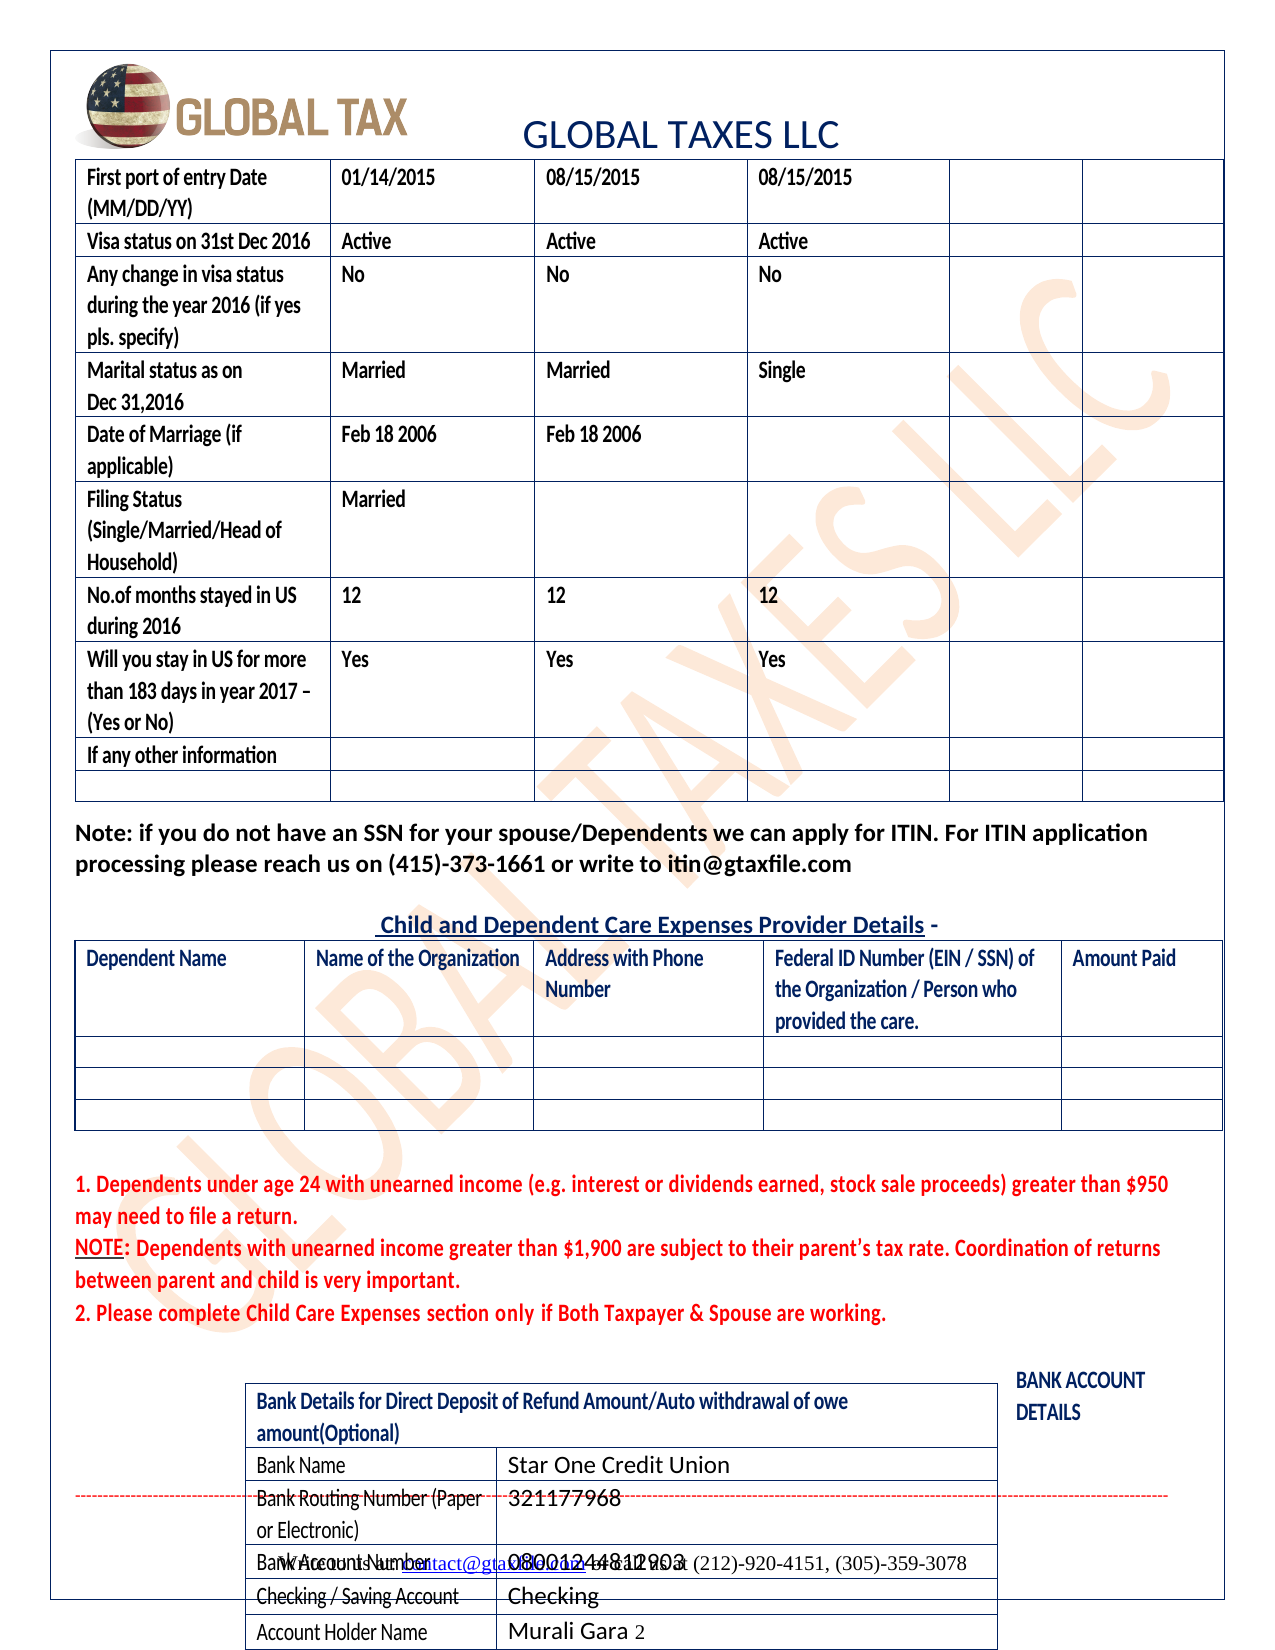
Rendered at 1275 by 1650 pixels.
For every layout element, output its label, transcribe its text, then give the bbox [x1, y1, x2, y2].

table_cell [1083, 738, 1223, 770]
table_cell First port of entry Date (MM/DD/YY) [76, 160, 330, 223]
table_cell 08/15/2015 [535, 160, 747, 223]
table_cell [1083, 417, 1223, 481]
table_cell [950, 160, 1082, 223]
table_cell Married [331, 482, 534, 577]
table_cell [764, 1068, 1061, 1099]
table_cell No [331, 257, 534, 352]
table_cell [748, 482, 949, 577]
table_cell 12 [535, 578, 747, 641]
table_cell Single [748, 353, 949, 416]
table_cell No [748, 257, 949, 352]
table_cell Date of Marriage (if applicable) [76, 417, 330, 481]
table_cell [76, 771, 330, 801]
table_cell [748, 738, 949, 770]
table_cell [1083, 578, 1223, 641]
table_cell [76, 1037, 304, 1067]
table_cell [764, 1037, 1061, 1067]
table_cell 12 [331, 578, 534, 641]
picture [75, 63, 408, 149]
table_cell Yes [748, 642, 949, 737]
text 2. Please complete Child Care Expenses section only if Both Taxpayer & Spouse are working. [75, 1296, 1200, 1327]
table_cell 08001244812903 [497, 1545, 997, 1578]
table_cell [1083, 224, 1223, 256]
table_cell Feb 18 2006 [331, 417, 534, 481]
table_cell [1083, 642, 1223, 737]
table_cell 08/15/2015 [748, 160, 949, 223]
table_cell [950, 257, 1082, 352]
table_cell [76, 1068, 304, 1099]
table_cell [1083, 771, 1223, 801]
table_cell [305, 1037, 533, 1067]
table_cell Bank Routing Number (Paper or Electronic) [246, 1481, 496, 1544]
table_cell [535, 482, 747, 577]
table_cell [950, 482, 1082, 577]
table_cell [1062, 1037, 1222, 1067]
table_cell Any change in visa status during the year 2016 (if yes pls. specify) [76, 257, 330, 352]
table_cell Married [535, 353, 747, 416]
table_cell [950, 578, 1082, 641]
table_cell [748, 417, 949, 481]
table_cell [950, 738, 1082, 770]
table_cell Visa status on 31st Dec 2016 [76, 224, 330, 256]
text Child and Dependent Care Expenses Provider Details - [300, 909, 1206, 940]
text BANK ACCOUNT DETAILS [225, 1363, 1200, 1426]
table_cell No [535, 257, 747, 352]
table_cell [534, 1068, 763, 1099]
table_cell Marital status as on Dec 31,2016 [76, 353, 330, 416]
table_cell [1083, 353, 1223, 416]
table_cell [950, 417, 1082, 481]
table_cell Active [331, 224, 534, 256]
table_cell Filing Status (Single/Married/Head of Household) [76, 482, 330, 577]
table_header Address with Phone Number [534, 941, 763, 1036]
table_cell 12 [748, 578, 949, 641]
table_cell 321177968 [497, 1481, 997, 1544]
table_cell [950, 224, 1082, 256]
text NOTE: Dependents with unearned income greater than $1,900 are subject to their parent’s tax rate. Coordination of returns between parent and child is very important. [75, 1231, 1200, 1295]
table_cell [535, 771, 747, 801]
table_cell [950, 353, 1082, 416]
table_cell [331, 738, 534, 770]
text Note: if you do not have an SSN for your spouse/Dependents we can apply for ITIN. For ITIN application processing please reach us on (415)-373-1661 or write to itin@gtaxfile.com [75, 818, 1206, 879]
table_header Bank Details for Direct Deposit of Refund Amount/Auto withdrawal of owe amount(Optional) [246, 1384, 997, 1447]
table_cell [76, 1100, 304, 1130]
table_cell [305, 1068, 533, 1099]
table_cell Will you stay in US for more than 183 days in year 2017 – (Yes or No) [76, 642, 330, 737]
table_cell [331, 771, 534, 801]
table_cell Checking / Saving Account [246, 1579, 496, 1613]
table_cell Feb 18 2006 [535, 417, 747, 481]
table_cell [534, 1037, 763, 1067]
table_cell No.of months stayed in US during 2016 [76, 578, 330, 641]
table_cell If any other information [76, 738, 330, 770]
text 1. Dependents under age 24 with unearned income (e.g. interest or dividends earned, stock sale proceeds) greater than $950 may need to file a return. [75, 1167, 1200, 1230]
table_cell Checking [497, 1579, 997, 1613]
table_header Amount Paid [1062, 941, 1222, 1036]
table_cell Bank Name [246, 1448, 496, 1480]
table_cell [1083, 257, 1223, 352]
table_cell [950, 642, 1082, 737]
table_cell [1062, 1068, 1222, 1099]
table_cell [950, 771, 1082, 801]
table_cell [764, 1100, 1061, 1130]
table_cell Bank Account Number [246, 1545, 496, 1578]
table_cell [1062, 1100, 1222, 1130]
table_cell [748, 771, 949, 801]
table_cell Yes [331, 642, 534, 737]
table_cell 01/14/2015 [331, 160, 534, 223]
table_cell [534, 1100, 763, 1130]
table_cell [305, 1100, 533, 1130]
table_cell Murali Gara [497, 1615, 997, 1649]
table_cell Married [331, 353, 534, 416]
table_cell [535, 738, 747, 770]
table_cell [1083, 482, 1223, 577]
table_cell Active [535, 224, 747, 256]
table_header Dependent Name [76, 941, 304, 1036]
table_header Name of the Organization [305, 941, 533, 1036]
table_cell Star One Credit Union [497, 1448, 997, 1480]
table_cell Active [748, 224, 949, 256]
table_cell [1083, 160, 1223, 223]
table_cell Yes [535, 642, 747, 737]
table_header Federal ID Number (EIN / SSN) of the Organization / Person who provided the care. [764, 941, 1061, 1036]
table_cell Account Holder Name [246, 1615, 496, 1649]
